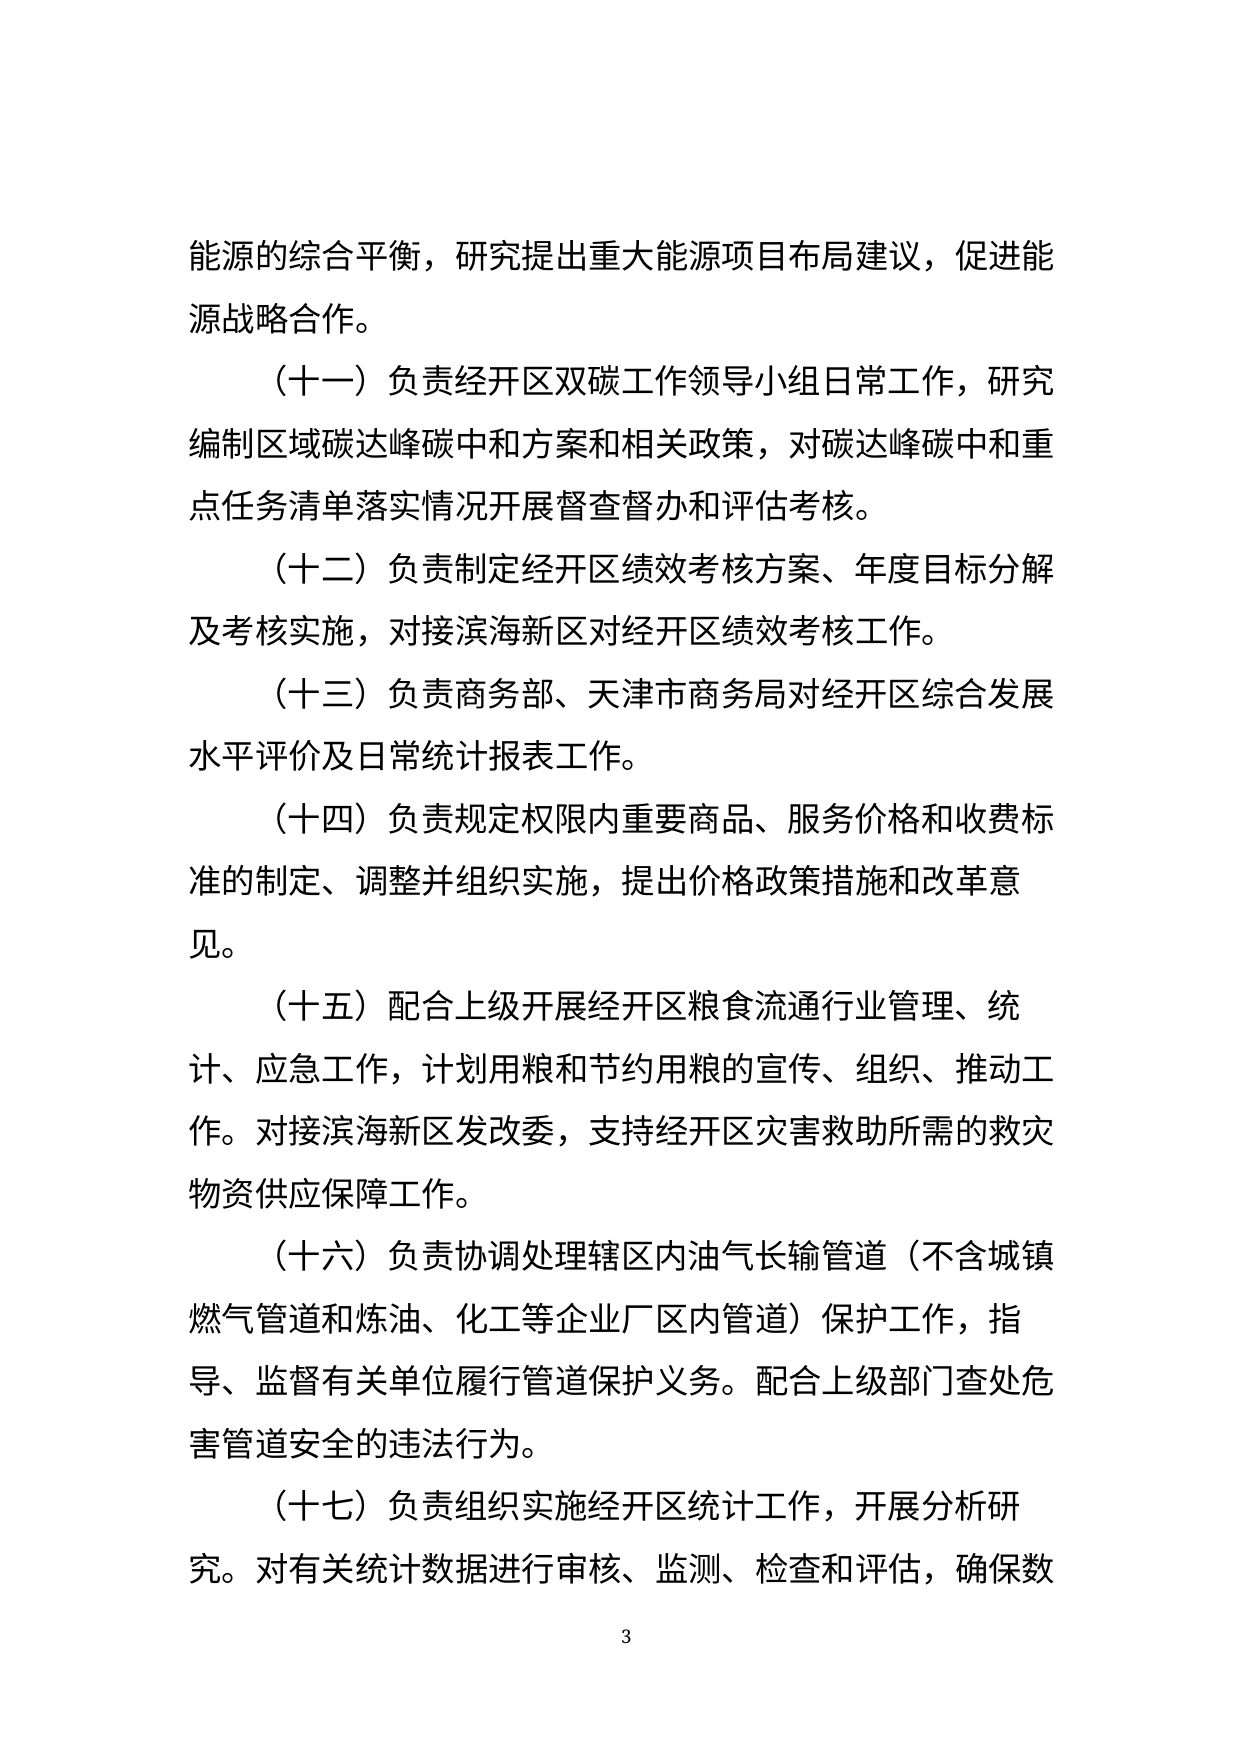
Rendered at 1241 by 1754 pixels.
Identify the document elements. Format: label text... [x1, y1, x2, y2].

text （十五）配合上级开展经开区粮食流通行业管理、统计、应急工作，计划用粮和节约用粮的宣传、组织、推动工作。对接滨海新区发改委，支持经开区灾害救助所需的救灾物资供应保障工作。 [188, 968, 1087, 1218]
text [188, 218, 1087, 343]
text （十二）负责制定经开区绩效考核方案、年度目标分解及考核实施，对接滨海新区对经开区绩效考核工作。 [188, 531, 1087, 656]
text （十一）负责经开区双碳工作领导小组日常工作，研究编制区域碳达峰碳中和方案和相关政策，对碳达峰碳中和重点任务清单落实情况开展督查督办和评估考核。 [188, 343, 1087, 531]
text （十三）负责商务部、天津市商务局对经开区综合发展水平评价及日常统计报表工作。 [188, 656, 1087, 781]
text （十六）负责协调处理辖区内油气长输管道（不含城镇燃气管道和炼油、化工等企业厂区内管道）保护工作，指导、监督有关单位履行管道保护义务。配合上级部门查处危害管道安全的违法行为。 [188, 1218, 1087, 1468]
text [188, 1468, 1087, 1593]
text （十四）负责规定权限内重要商品、服务价格和收费标准的制定、调整并组织实施，提出价格政策措施和改革意见。 [188, 781, 1087, 968]
